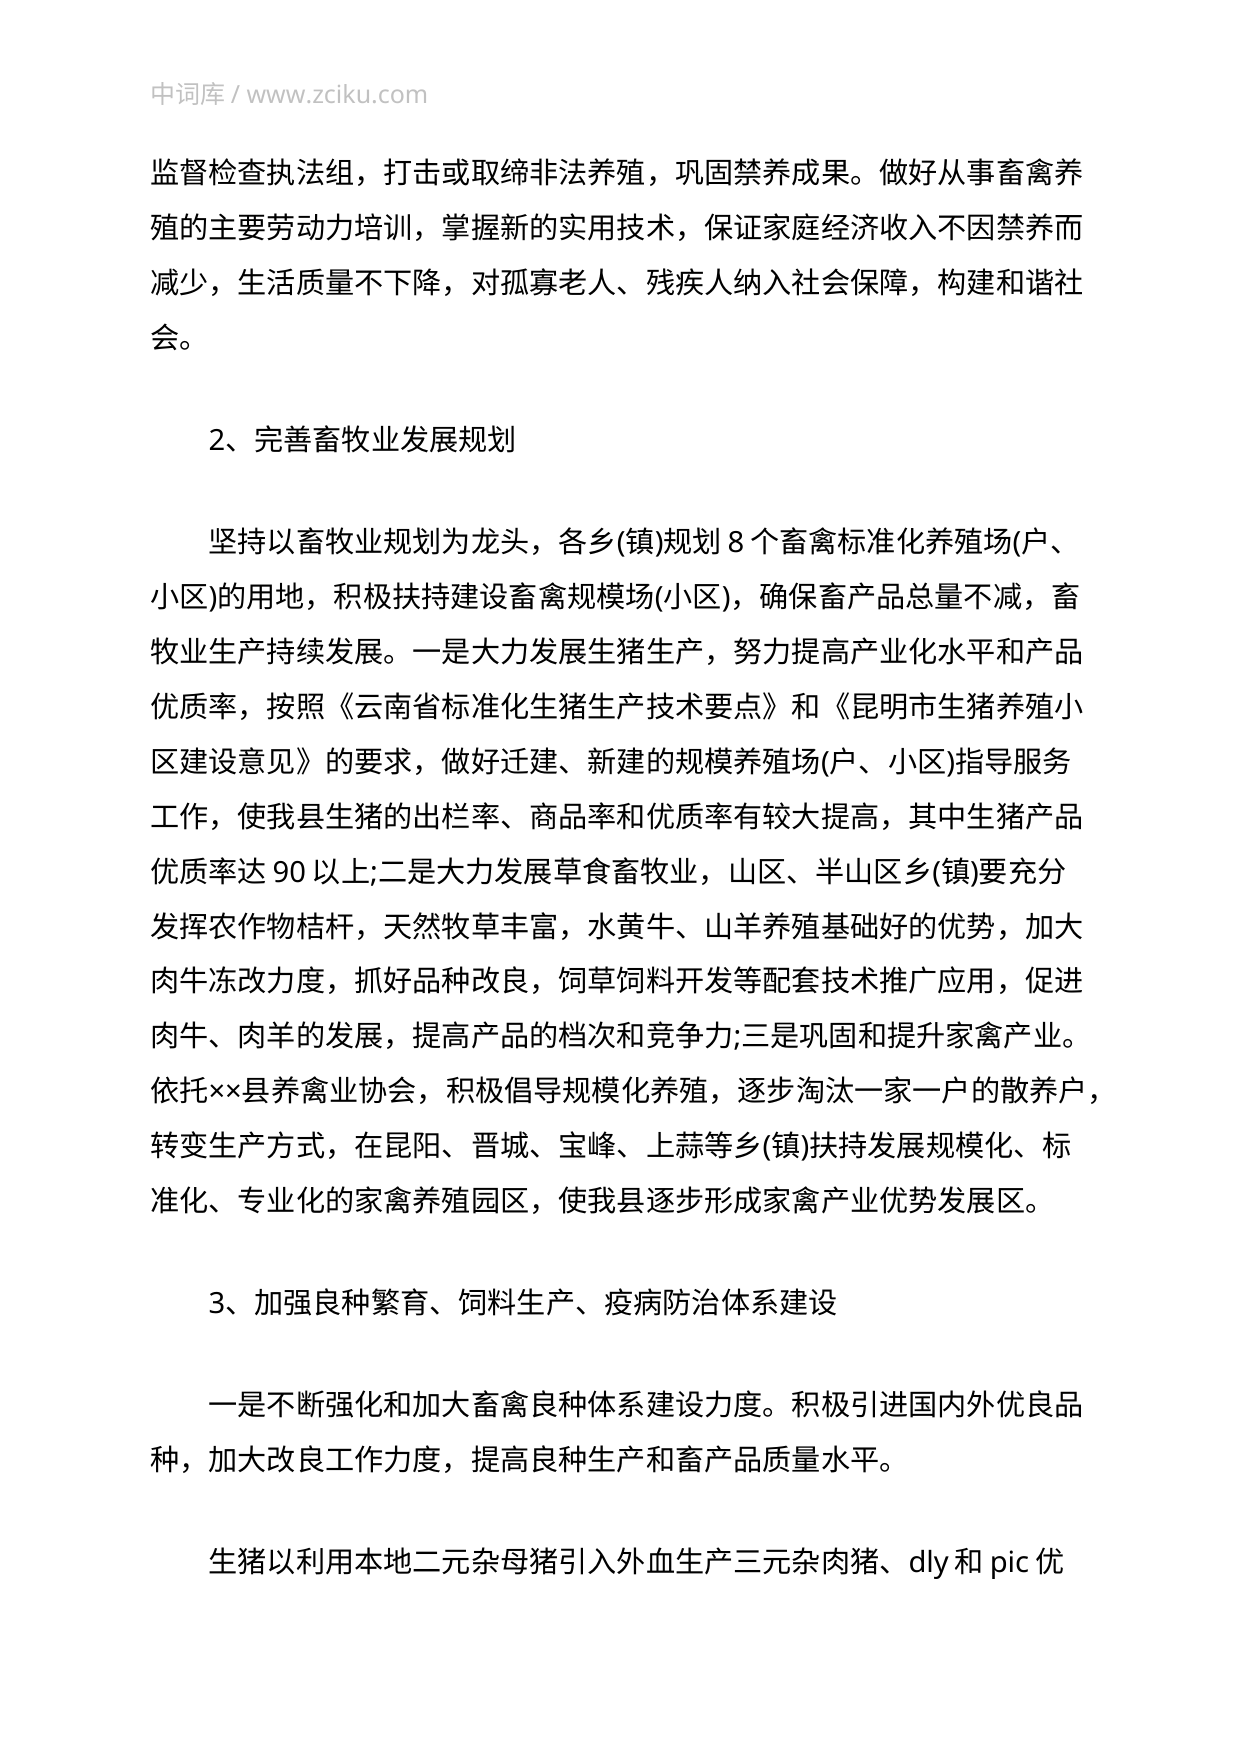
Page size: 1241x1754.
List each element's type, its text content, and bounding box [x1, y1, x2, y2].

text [150, 150, 1090, 357]
text 3、加强良种繁育、饲料生产、疫病防治体系建设 [150, 1280, 1090, 1322]
text 坚持以畜牧业规划为龙头，各乡(镇)规划8个畜禽标准化养殖场(户、小区)的用地，积极扶持建设畜禽规模场(小区)，确保畜产品总量不减，畜牧业生产持续发展。一是大力发展生猪生产，努力提高产业化水平和产品优质率，按照《云南省标准化生猪生产技术要点》和《昆明市生猪养殖小区建设意见》的要求，做好迁建、新建的规模养殖场(户、小区)指导服务工作，使我县生猪的出栏率、商品率和优质率有较大提高，其中生猪产品优质率达90以上;二是大力发展草食畜牧业，山区、半山区乡(镇)要充分发挥农作物桔杆，天然牧草丰富，水黄牛、山羊养殖基础好的优势，加大肉牛冻改力度，抓好品种改良，饲草饲料开发等配套技术推广应用，促进肉牛、肉羊的发展，提高产品的档次和竞争力;三是巩固和提升家禽产业。依托××县养禽业协会，积极倡导规模化养殖，逐步淘汰一家一户的散养户，转变生产方式，在昆阳、晋城、宝峰、上蒜等乡(镇)扶持发展规模化、标准化、专业化的家禽养殖园区，使我县逐步形成家禽产业优势发展区。 [150, 518, 1090, 1220]
text 2、完善畜牧业发展规划 [150, 416, 1090, 459]
text 一是不断强化和加大畜禽良种体系建设力度。积极引进国内外优良品种，加大改良工作力度，提高良种生产和畜产品质量水平。 [150, 1382, 1090, 1479]
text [150, 1538, 1090, 1581]
